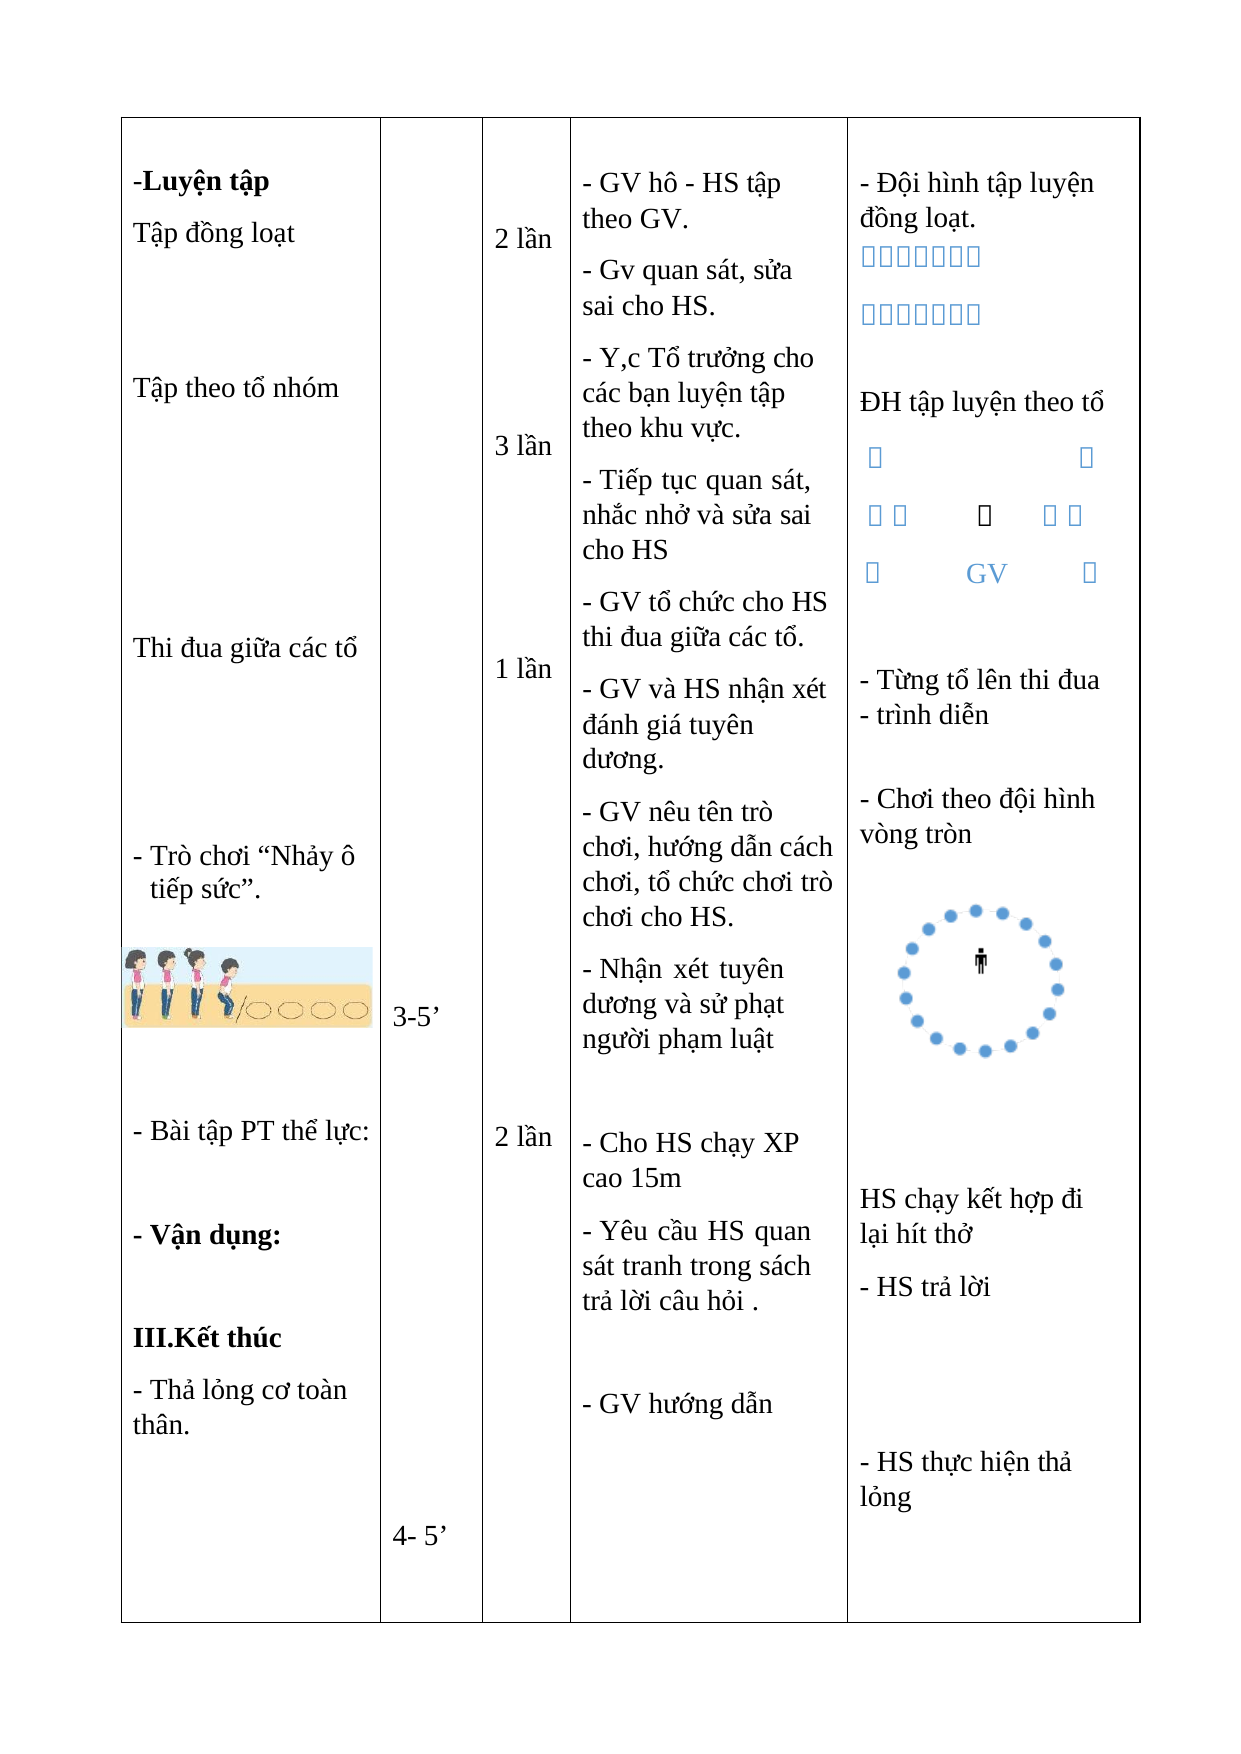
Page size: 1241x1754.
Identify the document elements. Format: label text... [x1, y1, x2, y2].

table_header 3-5’ 4- 5’ [381, 118, 482, 1622]
table_header - Đội hình tập luyện đồng loạt.   ĐH tập luyện theo tổ         GV  Từng tổ lên thi đua trình diễn Chơi theo đội hình vòng tròn HS chạy kết hợp đi lại hít thở HS trả lời HS thực hiện thả lỏng [848, 118, 1139, 1622]
table_header lần lần lần lần [483, 118, 570, 1622]
picture [896, 902, 1066, 1059]
table_header -Luyện tập Tập đồng loạt Tập theo tổ nhóm Thi đua giữa các tổ Trò chơi “Nhảy ô tiếp sức”. Bài tập PT thể lực: - Vận dụng: III.Kết thúc - Thả lỏng cơ toàn thân. [122, 118, 380, 1622]
table_header GV hô - HS tập theo GV. Gv quan sát, sửa sai cho HS. Y,c Tổ trưởng cho các bạn luyện tập theo khu vực. Tiếp tục quan sát, nhắc nhở và sửa sai cho HS GV tổ chức cho HS thi đua giữa các tổ. GV và HS nhận xét đánh giá tuyên dương. GV nêu tên trò chơi, hướng dẫn cách chơi, tổ chức chơi trò chơi cho HS. Nhận xét tuyên dương và sử phạt người phạm luật Cho HS chạy XP cao 15m Yêu cầu HS quan sát tranh trong sách trả lời câu hỏi . GV hướng dẫn [571, 118, 847, 1622]
picture [121, 947, 373, 1028]
